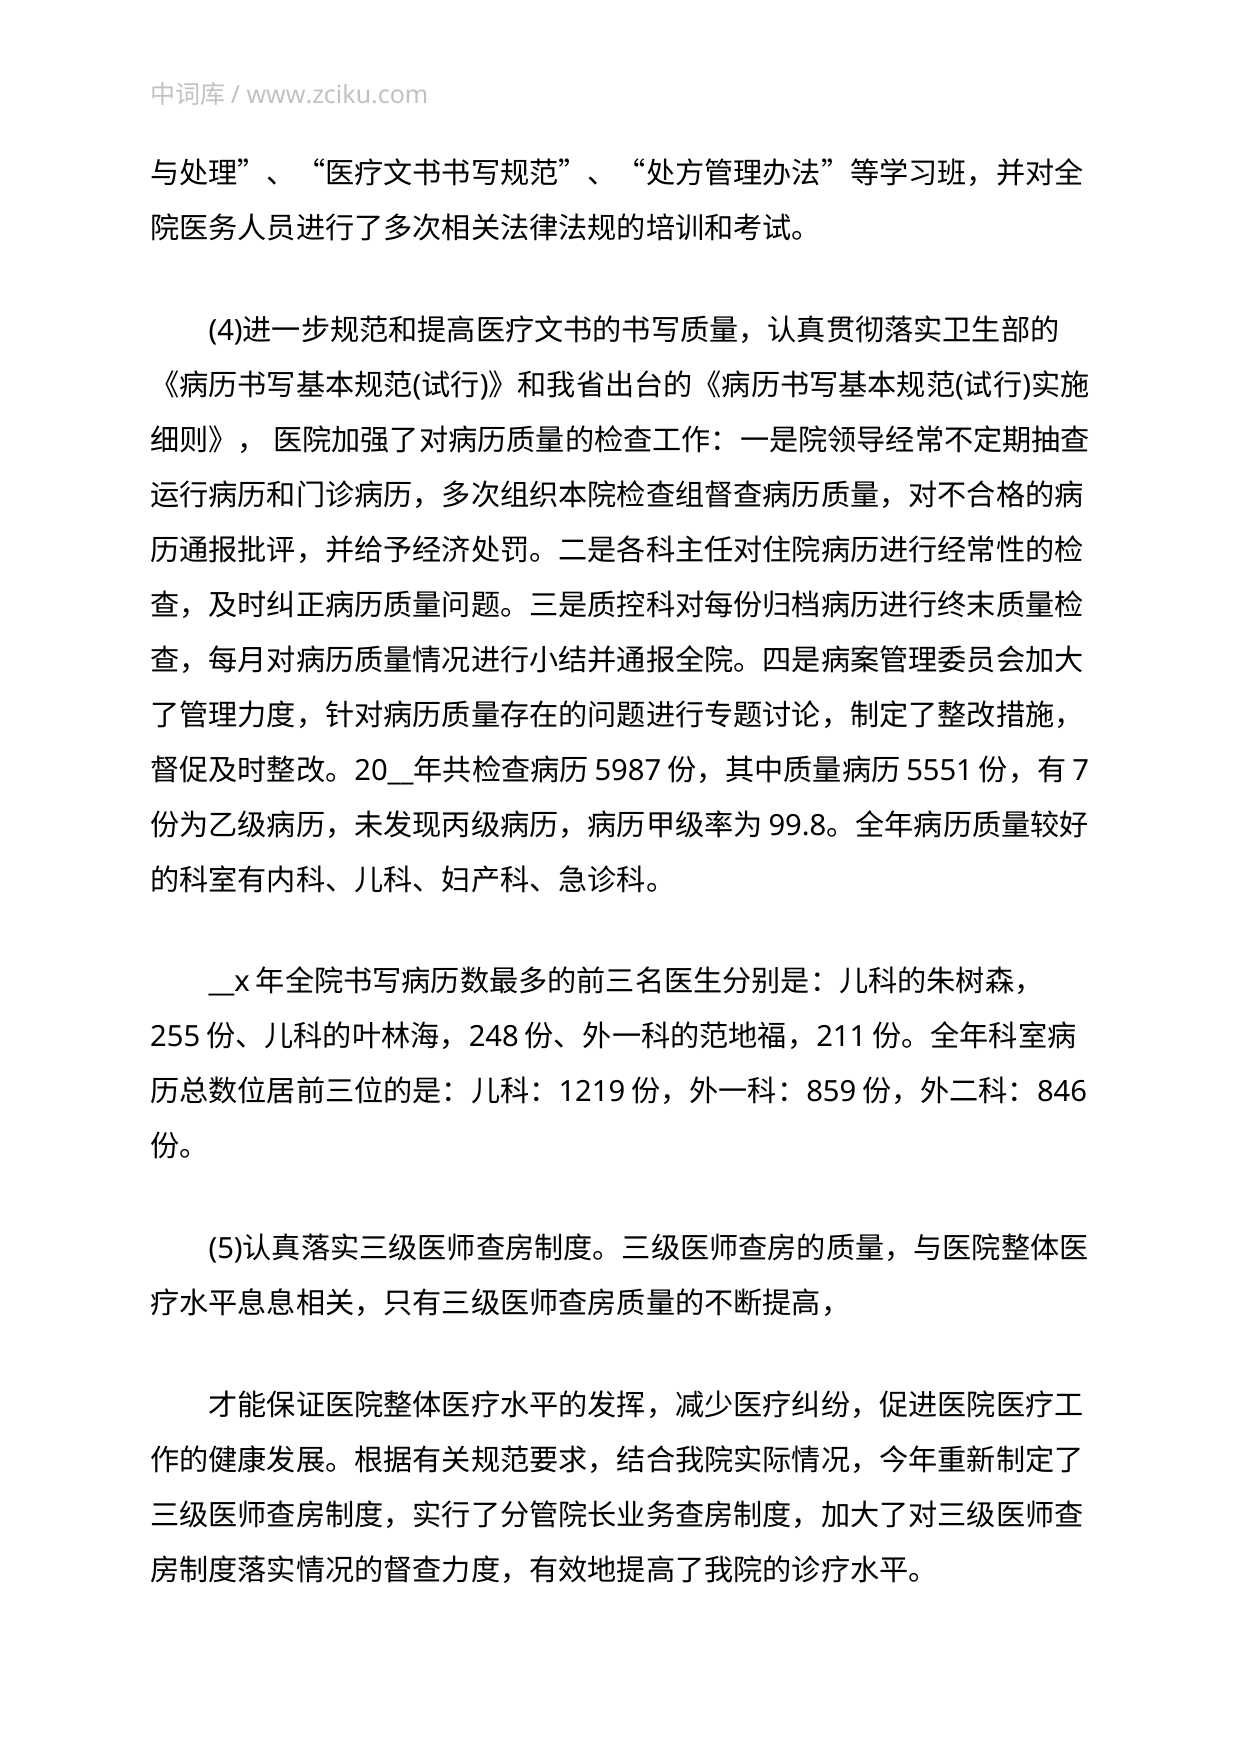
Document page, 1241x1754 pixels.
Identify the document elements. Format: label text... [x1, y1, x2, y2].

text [150, 150, 1090, 247]
text (4)进一步规范和提高医疗文书的书写质量，认真贯彻落实卫生部的《病历书写基本规范(试行)》和我省出台的《病历书写基本规范(试行)实施细则》， 医院加强了对病历质量的检查工作：一是院领导经常不定期抽查运行病历和门诊病历，多次组织本院检查组督查病历质量，对不合格的病历通报批评，并给予经济处罚。二是各科主任对住院病历进行经常性的检查，及时纠正病历质量问题。三是质控科对每份归档病历进行终末质量检查，每月对病历质量情况进行小结并通报全院。四是病案管理委员会加大了管理力度，针对病历质量存在的问题进行专题讨论，制定了整改措施，督促及时整改。20__年共检查病历5987份，其中质量病历5551份，有7份为乙级病历，未发现丙级病历，病历甲级率为99.8。全年病历质量较好的科室有内科、儿科、妇产科、急诊科。 [150, 307, 1090, 898]
text 才能保证医院整体医疗水平的发挥，减少医疗纠纷，促进医院医疗工作的健康发展。根据有关规范要求，结合我院实际情况，今年重新制定了三级医师查房制度，实行了分管院长业务查房制度，加大了对三级医师查房制度落实情况的督查力度，有效地提高了我院的诊疗水平。 [150, 1381, 1090, 1588]
text (5)认真落实三级医师查房制度。三级医师查房的质量，与医院整体医疗水平息息相关，只有三级医师查房质量的不断提高， [150, 1224, 1090, 1322]
text __x年全院书写病历数最多的前三名医生分别是：儿科的朱树森，255份、儿科的叶林海，248份、外一科的范地福，211份。全年科室病历总数位居前三位的是：儿科：1219份，外一科：859份，外二科：846份。 [150, 958, 1090, 1165]
